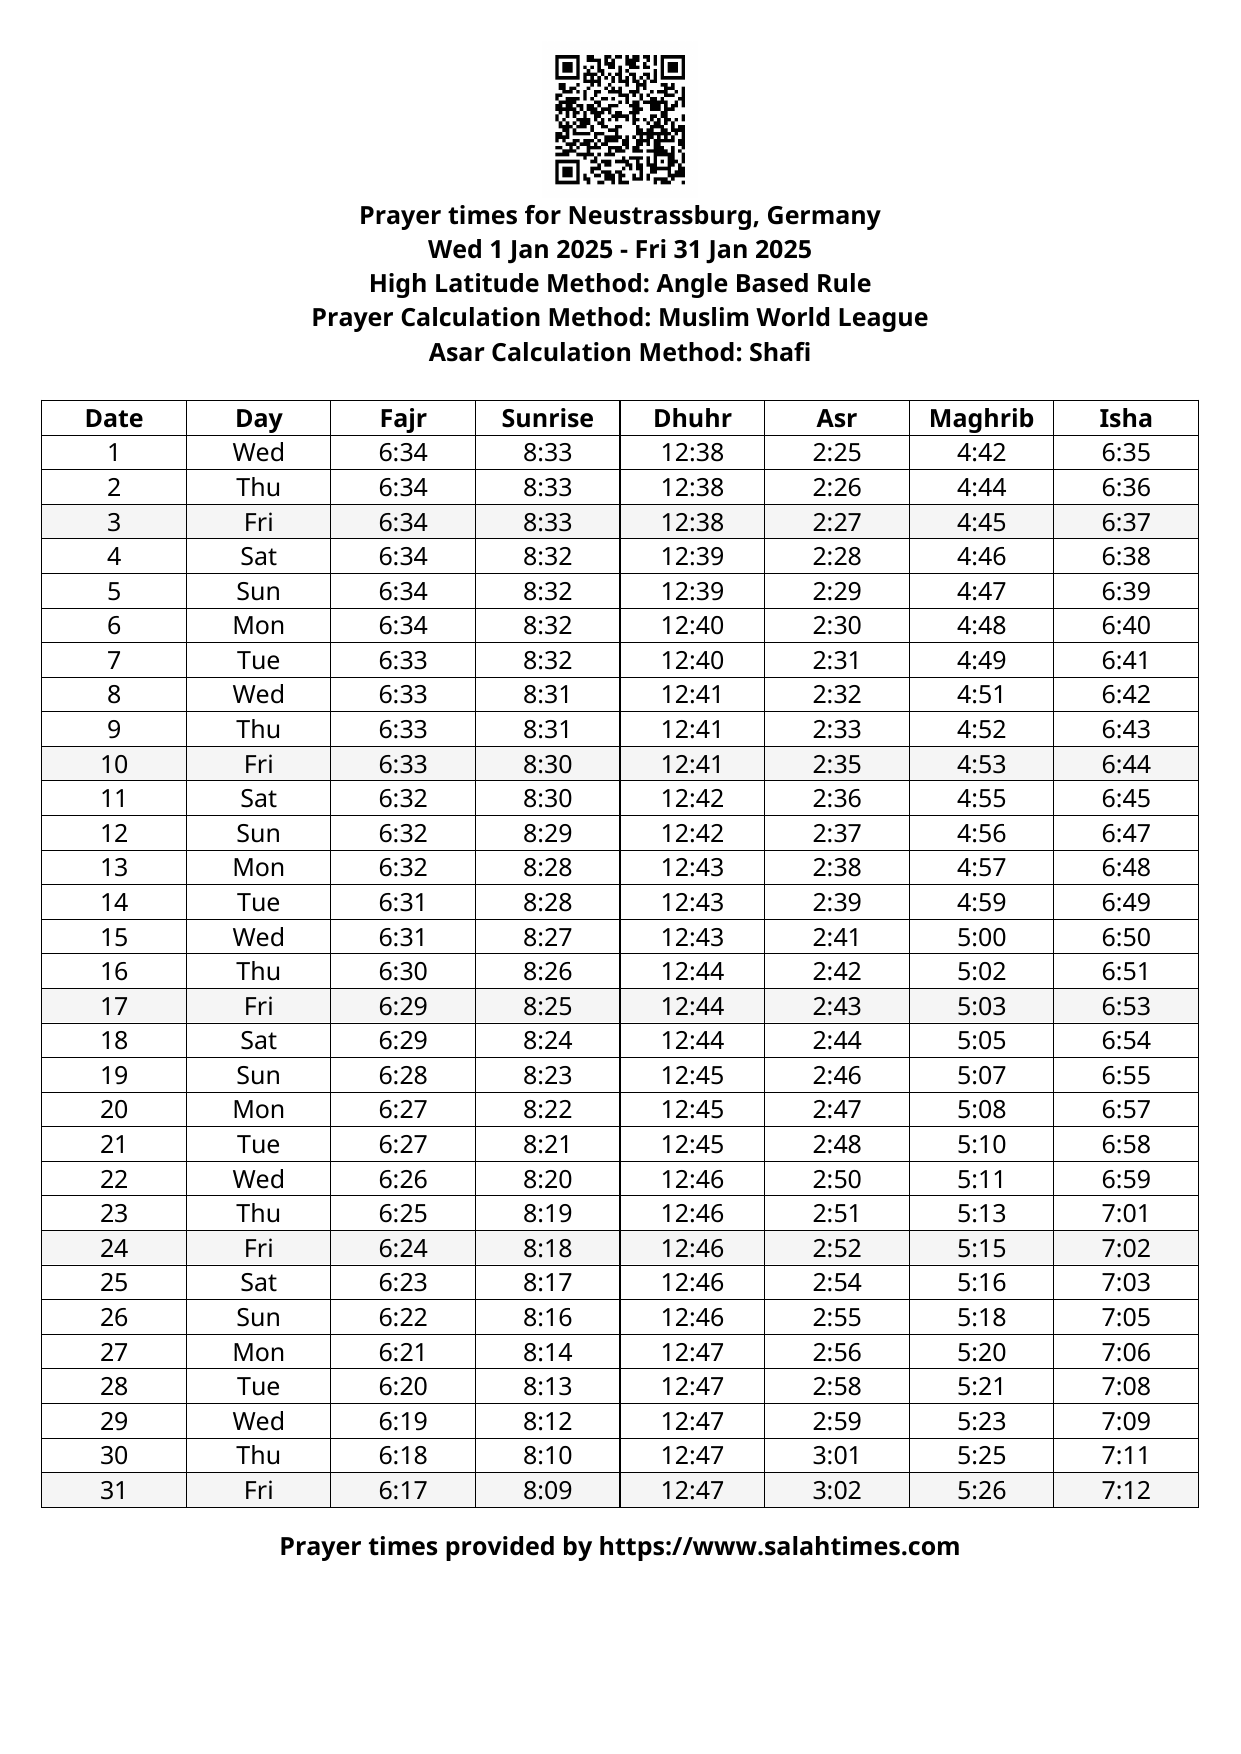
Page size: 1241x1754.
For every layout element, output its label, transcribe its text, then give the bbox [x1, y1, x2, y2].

table_cell Tue [187, 885, 330, 919]
picture [542, 41, 699, 198]
table_cell 2:58 [765, 1369, 909, 1403]
table_cell 12 [42, 816, 186, 849]
table_cell 12:47 [621, 1404, 764, 1437]
table_cell 6:50 [1054, 920, 1198, 953]
table_cell 6:20 [331, 1369, 475, 1403]
table_cell 12:47 [621, 1335, 764, 1368]
table_cell Sun [187, 1058, 330, 1092]
table_cell Thu [187, 954, 330, 988]
table_cell 11 [42, 781, 186, 815]
table_cell Fri [187, 505, 330, 538]
table_cell Sun [187, 574, 330, 607]
text Prayer Calculation Method: Muslim World League [42, 300, 1198, 334]
table_cell 17 [42, 989, 186, 1022]
table_cell 8:20 [476, 1162, 619, 1195]
table_cell 12:43 [621, 885, 764, 919]
table_cell 2:43 [765, 989, 909, 1022]
table_cell 4:55 [910, 781, 1053, 815]
table_cell 8:09 [476, 1473, 619, 1507]
table_cell 5 [42, 574, 186, 607]
table_cell 7:01 [1054, 1196, 1198, 1230]
table_cell 2:47 [765, 1093, 909, 1126]
table_cell 12:46 [621, 1300, 764, 1334]
table_cell 25 [42, 1266, 186, 1299]
table_cell 2:44 [765, 1024, 909, 1057]
table_cell 15 [42, 920, 186, 953]
table_cell 24 [42, 1231, 186, 1264]
table_cell 6:39 [1054, 574, 1198, 607]
table_cell Mon [187, 1093, 330, 1126]
table_cell 1 [42, 436, 186, 469]
text Prayer times provided by https://www.salahtimes.com [42, 1528, 1198, 1563]
table_cell 6:34 [331, 436, 475, 469]
table_cell 4:56 [910, 816, 1053, 849]
table_cell 8:10 [476, 1439, 619, 1472]
table_cell 5:10 [910, 1127, 1053, 1161]
text High Latitude Method: Angle Based Rule [42, 266, 1198, 300]
table_cell 12:45 [621, 1093, 764, 1126]
table_header Day [187, 401, 330, 434]
table_cell 5:08 [910, 1093, 1053, 1126]
table_cell 5:26 [910, 1473, 1053, 1507]
table_cell 2:52 [765, 1231, 909, 1264]
table_cell 8:23 [476, 1058, 619, 1092]
table_cell 6:26 [331, 1162, 475, 1195]
table_cell 8:14 [476, 1335, 619, 1368]
table_cell 2:41 [765, 920, 909, 953]
table_cell 3:02 [765, 1473, 909, 1507]
table_cell 6:58 [1054, 1127, 1198, 1161]
table_cell 8:32 [476, 643, 619, 677]
table_cell 23 [42, 1196, 186, 1230]
table_cell 6:27 [331, 1093, 475, 1126]
table_cell 2:56 [765, 1335, 909, 1368]
table_cell 2:48 [765, 1127, 909, 1161]
table_cell 12:46 [621, 1162, 764, 1195]
table_cell 2:33 [765, 712, 909, 746]
table_cell 2:51 [765, 1196, 909, 1230]
table_cell 8:30 [476, 781, 619, 815]
table_cell 8:33 [476, 470, 619, 504]
table_cell 22 [42, 1162, 186, 1195]
table_cell 6:54 [1054, 1024, 1198, 1057]
table_cell 6:49 [1054, 885, 1198, 919]
table_cell 2:37 [765, 816, 909, 849]
table_cell 12:39 [621, 539, 764, 573]
table_cell 2:32 [765, 678, 909, 711]
table_cell 2:36 [765, 781, 909, 815]
table_cell Wed [187, 1162, 330, 1195]
table_cell 5:00 [910, 920, 1053, 953]
table_cell 12:44 [621, 954, 764, 988]
table_cell 6:33 [331, 678, 475, 711]
text Asar Calculation Method: Shafi [42, 334, 1198, 368]
table_cell 2:54 [765, 1266, 909, 1299]
table_cell Fri [187, 989, 330, 1022]
table_cell 8:24 [476, 1024, 619, 1057]
table_cell 12:38 [621, 470, 764, 504]
table_cell Thu [187, 470, 330, 504]
table_cell 2:29 [765, 574, 909, 607]
table_cell Sat [187, 539, 330, 573]
table_cell 12:43 [621, 851, 764, 884]
table_cell 8:27 [476, 920, 619, 953]
table_cell 6:59 [1054, 1162, 1198, 1195]
table_cell 10 [42, 747, 186, 780]
table_header Fajr [331, 401, 475, 434]
table_cell Thu [187, 712, 330, 746]
table_cell 2:50 [765, 1162, 909, 1195]
table_cell 7:09 [1054, 1404, 1198, 1437]
table_cell 8:32 [476, 574, 619, 607]
table_cell 8:32 [476, 539, 619, 573]
table_cell 8:17 [476, 1266, 619, 1299]
table_cell 2:55 [765, 1300, 909, 1334]
table_cell 18 [42, 1024, 186, 1057]
table_cell 12:38 [621, 436, 764, 469]
table_cell 12:44 [621, 1024, 764, 1057]
table_cell 5:13 [910, 1196, 1053, 1230]
table_cell 4:46 [910, 539, 1053, 573]
table_cell 8:22 [476, 1093, 619, 1126]
table_cell 8 [42, 678, 186, 711]
table_cell 4:42 [910, 436, 1053, 469]
table_cell 2:26 [765, 470, 909, 504]
table_cell 6:31 [331, 920, 475, 953]
table_cell 6:33 [331, 643, 475, 677]
table_cell 21 [42, 1127, 186, 1161]
table_cell Tue [187, 1369, 330, 1403]
table_cell Wed [187, 920, 330, 953]
table_cell 6:34 [331, 574, 475, 607]
table_cell 8:33 [476, 505, 619, 538]
table_cell 12:46 [621, 1196, 764, 1230]
table_cell 6:32 [331, 851, 475, 884]
table_cell 2:31 [765, 643, 909, 677]
table_cell 6:57 [1054, 1093, 1198, 1126]
table_cell 2:30 [765, 609, 909, 642]
table_cell 6:24 [331, 1231, 475, 1264]
table_cell 6:30 [331, 954, 475, 988]
table_cell 8:19 [476, 1196, 619, 1230]
table_cell 5:16 [910, 1266, 1053, 1299]
table_cell 6:53 [1054, 989, 1198, 1022]
table_cell 16 [42, 954, 186, 988]
table_cell 14 [42, 885, 186, 919]
table_cell 12:43 [621, 920, 764, 953]
table_cell 6:35 [1054, 436, 1198, 469]
table_cell 6:40 [1054, 609, 1198, 642]
table_cell 6:32 [331, 816, 475, 849]
table_cell 8:28 [476, 851, 619, 884]
table_cell 2:28 [765, 539, 909, 573]
table_cell 2:35 [765, 747, 909, 780]
table_cell 6 [42, 609, 186, 642]
table_cell Sat [187, 781, 330, 815]
table_cell 6:34 [331, 539, 475, 573]
table_cell 9 [42, 712, 186, 746]
table_cell 4:59 [910, 885, 1053, 919]
table_cell Tue [187, 643, 330, 677]
table_cell 8:33 [476, 436, 619, 469]
table_cell 2 [42, 470, 186, 504]
table_cell 6:43 [1054, 712, 1198, 746]
table_cell 4:52 [910, 712, 1053, 746]
table_cell 5:23 [910, 1404, 1053, 1437]
table_cell 6:19 [331, 1404, 475, 1437]
table_header Maghrib [910, 401, 1053, 434]
table_cell 3:01 [765, 1439, 909, 1472]
table_cell 4:57 [910, 851, 1053, 884]
table_cell 6:42 [1054, 678, 1198, 711]
table_cell 2:25 [765, 436, 909, 469]
table_cell 8:26 [476, 954, 619, 988]
table_cell 31 [42, 1473, 186, 1507]
table_cell Mon [187, 1335, 330, 1368]
table_cell 5:05 [910, 1024, 1053, 1057]
table_cell 6:51 [1054, 954, 1198, 988]
table_cell 6:47 [1054, 816, 1198, 849]
table_cell 8:21 [476, 1127, 619, 1161]
table_cell 4:49 [910, 643, 1053, 677]
table_cell 7:03 [1054, 1266, 1198, 1299]
table_cell 12:47 [621, 1439, 764, 1472]
table_cell 6:21 [331, 1335, 475, 1368]
table_cell 5:20 [910, 1335, 1053, 1368]
table_cell 8:30 [476, 747, 619, 780]
table_cell 12:41 [621, 712, 764, 746]
table_cell 6:29 [331, 1024, 475, 1057]
table_cell Wed [187, 1404, 330, 1437]
table_cell 4:44 [910, 470, 1053, 504]
table_cell Thu [187, 1196, 330, 1230]
table_header Date [42, 401, 186, 434]
table_cell 5:03 [910, 989, 1053, 1022]
table_cell 7:02 [1054, 1231, 1198, 1264]
table_cell Mon [187, 609, 330, 642]
table_cell Tue [187, 1127, 330, 1161]
table_cell 6:33 [331, 747, 475, 780]
table_cell 5:25 [910, 1439, 1053, 1472]
table_cell Sun [187, 1300, 330, 1334]
table_cell 8:16 [476, 1300, 619, 1334]
table_cell 8:31 [476, 712, 619, 746]
table_cell Mon [187, 851, 330, 884]
table_cell 2:46 [765, 1058, 909, 1092]
table_cell 4 [42, 539, 186, 573]
table_cell 6:34 [331, 470, 475, 504]
table_cell 6:55 [1054, 1058, 1198, 1092]
table_header Isha [1054, 401, 1198, 434]
table_cell 19 [42, 1058, 186, 1092]
table_cell 5:07 [910, 1058, 1053, 1092]
table_cell 12:47 [621, 1473, 764, 1507]
table_cell 5:11 [910, 1162, 1053, 1195]
table_cell 7:12 [1054, 1473, 1198, 1507]
table_cell 6:17 [331, 1473, 475, 1507]
table_cell 26 [42, 1300, 186, 1334]
table_cell 6:33 [331, 712, 475, 746]
table_cell 2:42 [765, 954, 909, 988]
table_cell 7:08 [1054, 1369, 1198, 1403]
table_cell 8:31 [476, 678, 619, 711]
table_cell 2:59 [765, 1404, 909, 1437]
table_cell 6:45 [1054, 781, 1198, 815]
table_cell 6:31 [331, 885, 475, 919]
table_cell 5:18 [910, 1300, 1053, 1334]
table_cell 8:28 [476, 885, 619, 919]
table_cell Fri [187, 1231, 330, 1264]
table_header Asr [765, 401, 909, 434]
table_header Dhuhr [621, 401, 764, 434]
table_cell 12:40 [621, 609, 764, 642]
table_cell 4:53 [910, 747, 1053, 780]
table_cell 12:47 [621, 1369, 764, 1403]
table_cell 6:38 [1054, 539, 1198, 573]
table_cell 7:05 [1054, 1300, 1198, 1334]
table_cell 12:39 [621, 574, 764, 607]
table_cell 12:42 [621, 816, 764, 849]
table_cell 8:13 [476, 1369, 619, 1403]
table_cell 8:25 [476, 989, 619, 1022]
table_cell 13 [42, 851, 186, 884]
table_cell 6:23 [331, 1266, 475, 1299]
table_cell 6:27 [331, 1127, 475, 1161]
table_cell 4:47 [910, 574, 1053, 607]
table_cell 6:32 [331, 781, 475, 815]
table_cell 6:41 [1054, 643, 1198, 677]
table_cell Wed [187, 678, 330, 711]
table_cell 4:48 [910, 609, 1053, 642]
table_cell Wed [187, 436, 330, 469]
table_cell 6:18 [331, 1439, 475, 1472]
table_cell Sat [187, 1266, 330, 1299]
table_cell 3 [42, 505, 186, 538]
table_cell 12:38 [621, 505, 764, 538]
table_cell 4:51 [910, 678, 1053, 711]
table_cell 5:15 [910, 1231, 1053, 1264]
table_cell 8:32 [476, 609, 619, 642]
table_cell 12:41 [621, 678, 764, 711]
table_cell 29 [42, 1404, 186, 1437]
table_cell 28 [42, 1369, 186, 1403]
table_cell 12:44 [621, 989, 764, 1022]
text Prayer times for Neustrassburg, Germany [42, 198, 1198, 232]
table_cell 12:46 [621, 1231, 764, 1264]
table_cell Fri [187, 747, 330, 780]
text Wed 1 Jan 2025 - Fri 31 Jan 2025 [42, 232, 1198, 266]
table_cell 12:40 [621, 643, 764, 677]
table_cell 7 [42, 643, 186, 677]
table_cell 12:45 [621, 1058, 764, 1092]
table_cell Thu [187, 1439, 330, 1472]
table_cell Fri [187, 1473, 330, 1507]
table_cell 12:46 [621, 1266, 764, 1299]
table_cell 6:25 [331, 1196, 475, 1230]
table_cell 6:48 [1054, 851, 1198, 884]
table_cell 6:44 [1054, 747, 1198, 780]
table_cell Sat [187, 1024, 330, 1057]
table_cell 6:28 [331, 1058, 475, 1092]
table_cell 7:11 [1054, 1439, 1198, 1472]
table_cell 12:42 [621, 781, 764, 815]
table_cell 6:22 [331, 1300, 475, 1334]
table_header Sunrise [476, 401, 619, 434]
table_cell 6:34 [331, 609, 475, 642]
table_cell 20 [42, 1093, 186, 1126]
table_cell 2:39 [765, 885, 909, 919]
table_cell 2:27 [765, 505, 909, 538]
table_cell 7:06 [1054, 1335, 1198, 1368]
table_cell 30 [42, 1439, 186, 1472]
table_cell 12:45 [621, 1127, 764, 1161]
table_cell 6:37 [1054, 505, 1198, 538]
table_cell 8:29 [476, 816, 619, 849]
table_cell 6:29 [331, 989, 475, 1022]
table_cell 5:21 [910, 1369, 1053, 1403]
table_cell 4:45 [910, 505, 1053, 538]
table_cell 27 [42, 1335, 186, 1368]
table_cell 5:02 [910, 954, 1053, 988]
table_cell 6:34 [331, 505, 475, 538]
table_cell 2:38 [765, 851, 909, 884]
table_cell 6:36 [1054, 470, 1198, 504]
table_cell 8:12 [476, 1404, 619, 1437]
table_cell Sun [187, 816, 330, 849]
table_cell 12:41 [621, 747, 764, 780]
table_cell 8:18 [476, 1231, 619, 1264]
